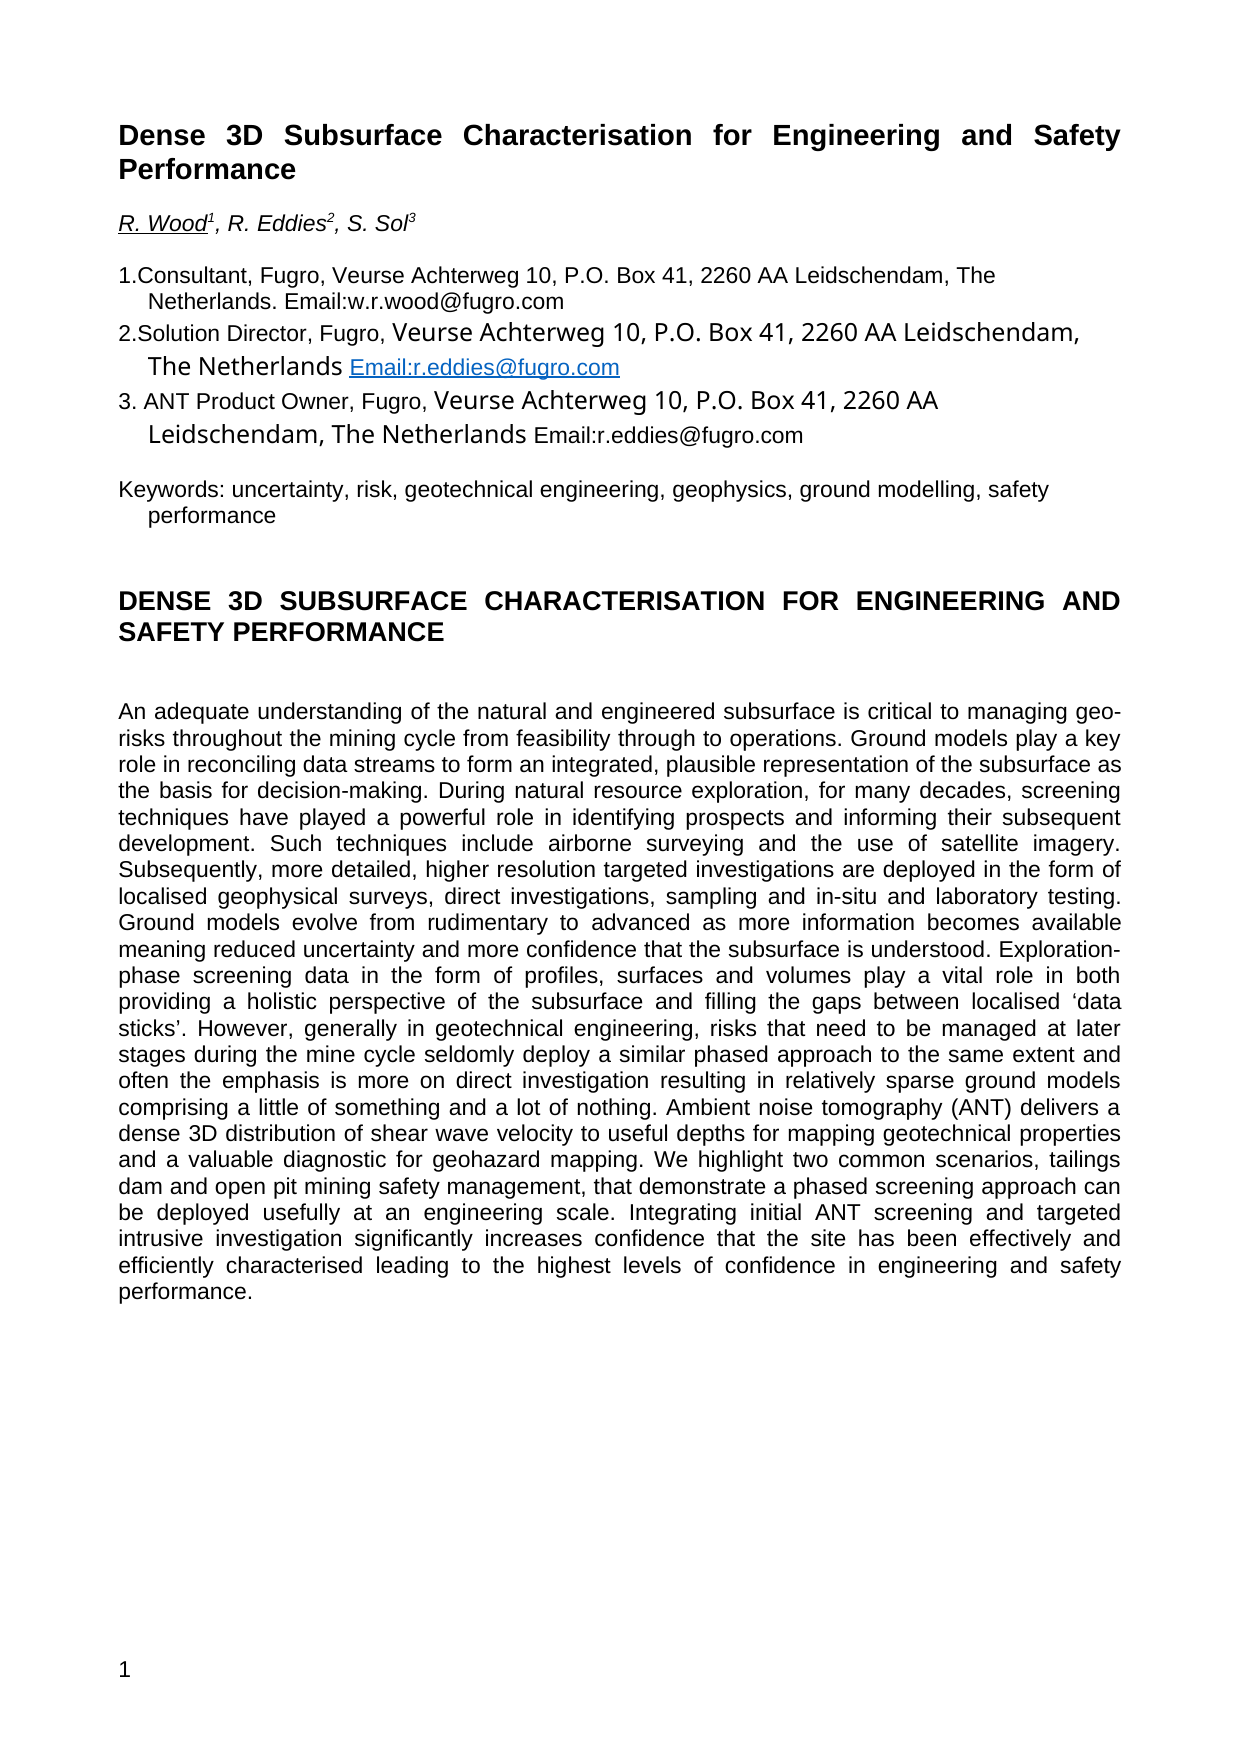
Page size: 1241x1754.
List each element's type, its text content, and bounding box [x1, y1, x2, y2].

text 2.Solution Director, Fugro, Veurse Achterweg 10, P.O. Box 41, 2260 AA Leidschendam, The Netherlands Email:r.eddies@fugro.com [118, 314, 1122, 382]
text Keywords: uncertainty, risk, geotechnical engineering, geophysics, ground modelling, safety performance [118, 476, 1122, 528]
text 3. ANT Product Owner, Fugro, Veurse Achterweg 10, P.O. Box 41, 2260 AA Leidschendam, The Netherlands Email:r.eddies@fugro.com [118, 382, 1122, 451]
text An adequate understanding of the natural and engineered subsurface is critical to managing geo-risks throughout the mining cycle from feasibility through to operations. Ground models play a key role in reconciling data streams to form an integrated, plausible representation of the subsurface as the basis for decision-making. During natural resource exploration, for many decades, screening techniques have played a powerful role in identifying prospects and informing their subsequent development. Such techniques include airborne surveying and the use of satellite imagery. Subsequently, more detailed, higher resolution targeted investigations are deployed in the form of localised geophysical surveys, direct investigations, sampling and in-situ and laboratory testing. Ground models evolve from rudimentary to advanced as more information becomes available meaning reduced uncertainty and more confidence that the subsurface is understood. Exploration-phase screening data in the form of profiles, surfaces and volumes play a vital role in both providing a holistic perspective of the subsurface and filling the gaps between localised ‘data sticks’. However, generally in geotechnical engineering, risks that need to be managed at later stages during the mine cycle seldomly deploy a similar phased approach to the same extent and often the emphasis is more on direct investigation resulting in relatively sparse ground models comprising a little of something and a lot of nothing. Ambient noise tomography (ANT) delivers a dense 3D distribution of shear wave velocity to useful depths for mapping geotechnical properties and a valuable diagnostic for geohazard mapping. We highlight two common scenarios, tailings dam and open pit mining safety management, that demonstrate a phased screening approach can be deployed usefully at an engineering scale. Integrating initial ANT screening and targeted intrusive investigation significantly increases confidence that the site has been effectively and efficiently characterised leading to the highest levels of confidence in engineering and safety performance. [118, 698, 1122, 1304]
text 1.Consultant, Fugro, Veurse Achterweg 10, P.O. Box 41, 2260 AA Leidschendam, The Netherlands. Email:w.r.wood@fugro.com [118, 262, 1122, 314]
text Dense 3D Subsurface Characterisation for Engineering and Safety Performance [118, 584, 1122, 647]
text Dense 3D Subsurface Characterisation for Engineering and Safety Performance [118, 118, 1122, 185]
text R. Wood1, R. Eddies2, S. Sol3 [118, 210, 1122, 237]
